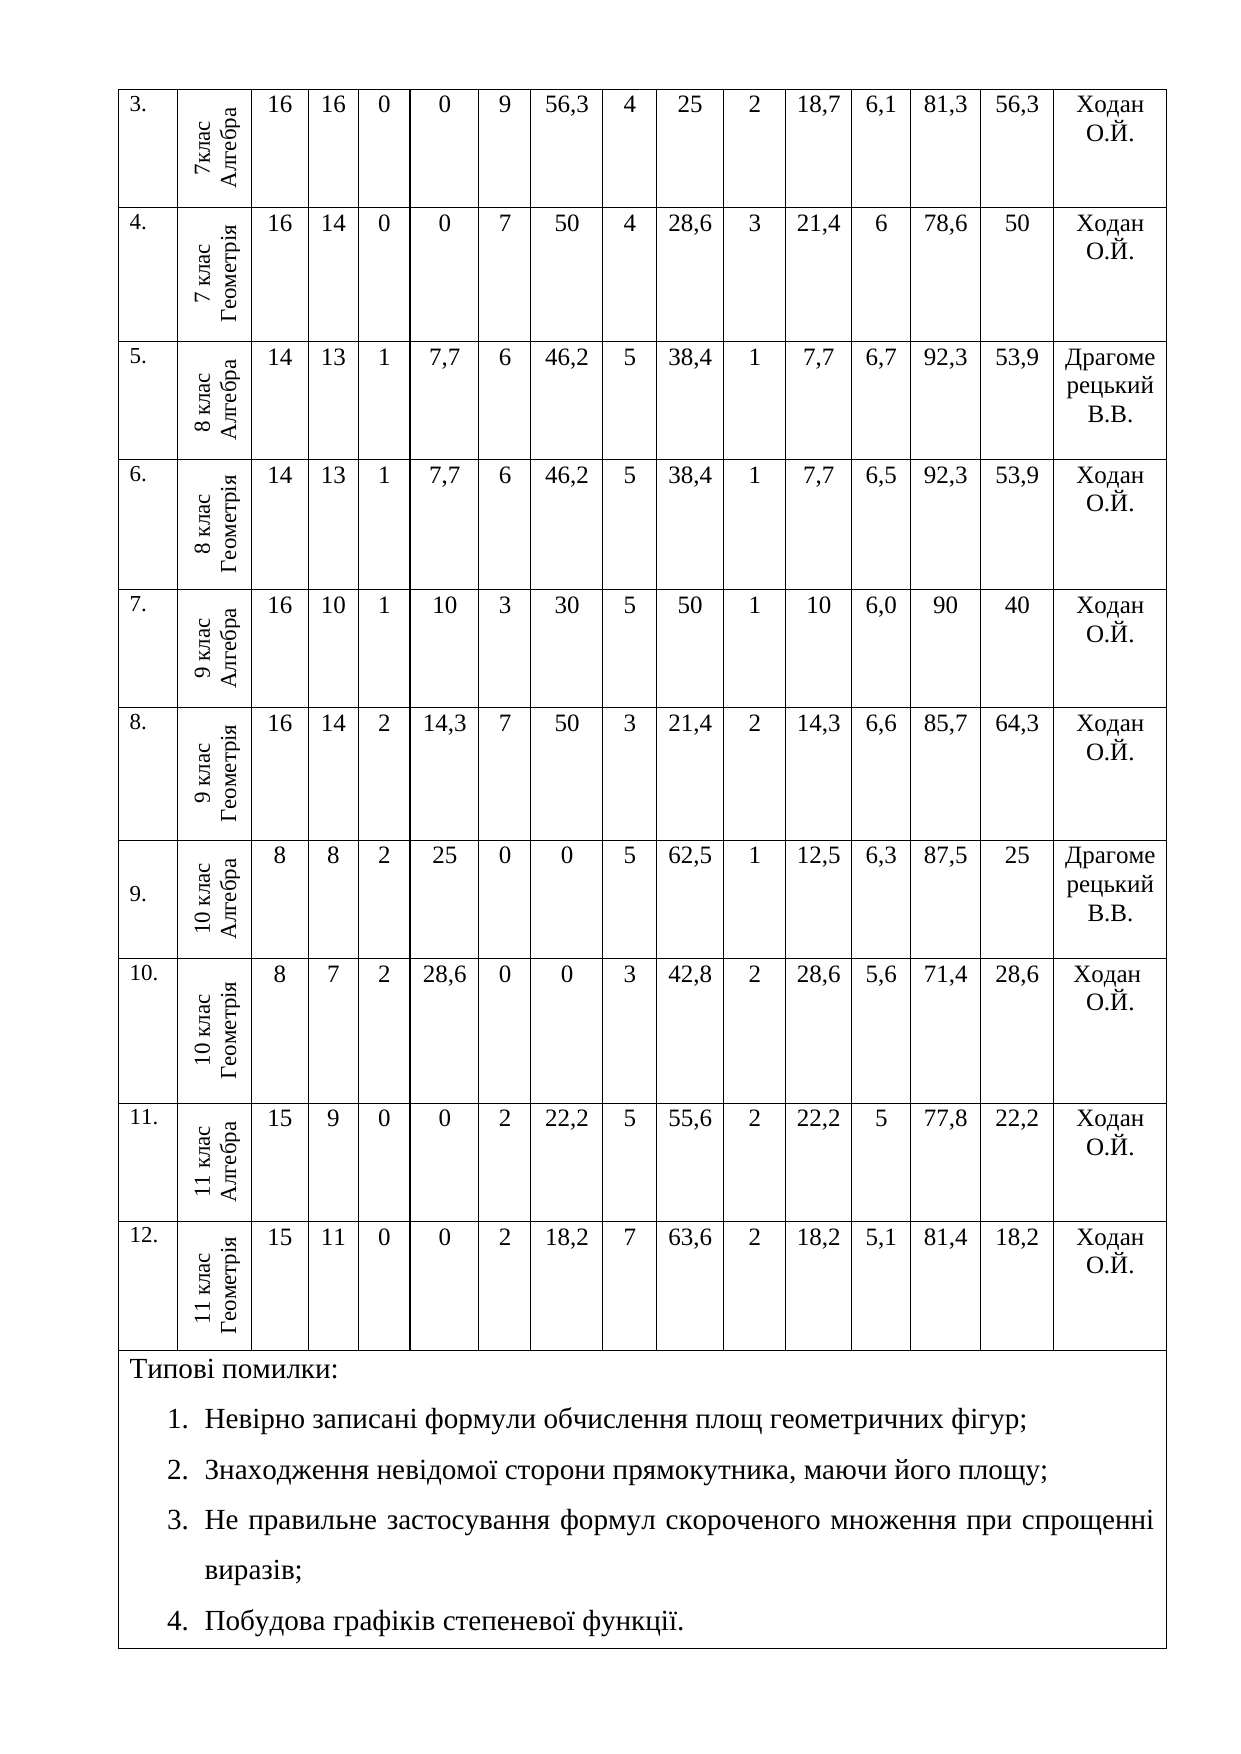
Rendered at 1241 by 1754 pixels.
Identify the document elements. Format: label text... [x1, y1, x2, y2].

table_cell 50 [531, 208, 602, 341]
table_cell 42,8 [657, 959, 723, 1102]
table_cell 53,9 [981, 342, 1053, 459]
table_cell Ходан О.Й. [1054, 1222, 1166, 1350]
table_cell 0 [359, 90, 409, 207]
table_cell 0 [359, 1222, 409, 1350]
table_cell 0 [411, 1104, 478, 1221]
table_cell 50 [657, 590, 723, 707]
table_cell 2 [724, 90, 785, 207]
table_cell 4 [603, 90, 656, 207]
table_cell 11 клас Алгебра [178, 1104, 251, 1221]
table_cell 5 [603, 342, 656, 459]
table_cell Ходан О.Й. [1054, 959, 1166, 1102]
table_cell 3 [724, 208, 785, 341]
table_cell 3 [603, 708, 656, 839]
table_cell Ходан О.Й. [1054, 1104, 1166, 1221]
table_cell 1 [359, 342, 409, 459]
table_cell 6 [852, 208, 910, 341]
table_cell 9 [309, 1104, 358, 1221]
table_cell 92,3 [911, 460, 980, 589]
table_cell 11. [119, 1104, 177, 1221]
table_cell 3 [479, 590, 530, 707]
table_cell 2 [724, 959, 785, 1102]
table_cell 2 [724, 1222, 785, 1350]
table_cell 5 [603, 460, 656, 589]
table_cell 16 [252, 208, 308, 341]
table_cell 14,3 [786, 708, 851, 839]
table_cell 38,4 [657, 460, 723, 589]
table_cell 7 [479, 208, 530, 341]
table_cell 85,7 [911, 708, 980, 839]
table_cell 5,1 [852, 1222, 910, 1350]
table_cell 50 [531, 708, 602, 839]
table_cell 10. [119, 959, 177, 1102]
table_cell 7 [479, 708, 530, 839]
table_cell 9 [479, 90, 530, 207]
table_cell 6,5 [852, 460, 910, 589]
table_cell 4 [603, 208, 656, 341]
table_cell 3. [119, 90, 177, 207]
table_cell 2 [479, 1222, 530, 1350]
table_cell 12,5 [786, 841, 851, 958]
table_cell 16 [252, 590, 308, 707]
table_cell 46,2 [531, 342, 602, 459]
table_cell 63,6 [657, 1222, 723, 1350]
table_cell 25 [411, 841, 478, 958]
table_cell 7 [309, 959, 358, 1102]
table_cell 28,6 [411, 959, 478, 1102]
table_cell 2 [359, 959, 409, 1102]
table_cell 53,9 [981, 460, 1053, 589]
table_cell 15 [252, 1222, 308, 1350]
table_cell 5,6 [852, 959, 910, 1102]
table_cell 0 [411, 90, 478, 207]
table_cell 5. [119, 342, 177, 459]
table_cell 12. [119, 1222, 177, 1350]
table_cell 13 [309, 342, 358, 459]
table_cell 77,8 [911, 1104, 980, 1221]
table_cell 0 [531, 841, 602, 958]
table_cell 22,2 [531, 1104, 602, 1221]
table_cell 46,2 [531, 460, 602, 589]
table_cell 10 клас Геометрія [178, 959, 251, 1102]
table_cell 8 [309, 841, 358, 958]
table_cell 7клас Алгебра [178, 90, 251, 207]
table_cell 38,4 [657, 342, 723, 459]
table_cell 6,1 [852, 90, 910, 207]
table_cell 62,5 [657, 841, 723, 958]
table_cell 8 клас Алгебра [178, 342, 251, 459]
table_cell 22,2 [981, 1104, 1053, 1221]
table_cell 2 [724, 1104, 785, 1221]
table_cell 78,6 [911, 208, 980, 341]
table_cell 11 [309, 1222, 358, 1350]
table_cell 55,6 [657, 1104, 723, 1221]
table_cell 64,3 [981, 708, 1053, 839]
table_cell 18,2 [531, 1222, 602, 1350]
table_cell Ходан О.Й. [1054, 460, 1166, 589]
table_cell 6,7 [852, 342, 910, 459]
table_cell 7,7 [411, 460, 478, 589]
table_cell 7,7 [786, 342, 851, 459]
table_cell 13 [309, 460, 358, 589]
table_cell 21,4 [786, 208, 851, 341]
table_cell 0 [411, 1222, 478, 1350]
table_cell 1 [724, 342, 785, 459]
table_cell 8 клас Геометрія [178, 460, 251, 589]
table_cell Ходан О.Й. [1054, 90, 1166, 207]
table_cell 7. [119, 590, 177, 707]
table_cell 0 [531, 959, 602, 1102]
table_cell 1 [724, 590, 785, 707]
table_cell 21,4 [657, 708, 723, 839]
table_cell 10 клас Алгебра [178, 841, 251, 958]
table_cell Драгоме рецький В.В. [1054, 841, 1166, 958]
table_cell 2 [359, 841, 409, 958]
table_cell 10 [411, 590, 478, 707]
table_cell 0 [359, 208, 409, 341]
table_cell 6. [119, 460, 177, 589]
table_cell 6,3 [852, 841, 910, 958]
table_cell 81,4 [911, 1222, 980, 1350]
table_cell 11 клас Геометрія [178, 1222, 251, 1350]
table_cell 92,3 [911, 342, 980, 459]
table_cell 0 [479, 841, 530, 958]
table_cell 71,4 [911, 959, 980, 1102]
table_cell 14 [309, 708, 358, 839]
table_cell 18,2 [981, 1222, 1053, 1350]
table_cell 14 [309, 208, 358, 341]
table_cell 1 [359, 460, 409, 589]
table_cell 5 [603, 841, 656, 958]
table_cell 14 [252, 460, 308, 589]
table_cell 0 [359, 1104, 409, 1221]
table_cell 25 [657, 90, 723, 207]
table_cell 22,2 [786, 1104, 851, 1221]
table_cell 15 [252, 1104, 308, 1221]
table_cell 6 [479, 342, 530, 459]
table_cell Драгоме рецький В.В. [1054, 342, 1166, 459]
table_cell 16 [252, 708, 308, 839]
table_cell 2 [479, 1104, 530, 1221]
table_cell Ходан О.Й. [1054, 590, 1166, 707]
table_cell 0 [411, 208, 478, 341]
table_cell 16 [252, 90, 308, 207]
table_cell 5 [603, 590, 656, 707]
table_cell 50 [981, 208, 1053, 341]
table_cell 3 [603, 959, 656, 1102]
table_cell 1 [359, 590, 409, 707]
table_cell 7,7 [411, 342, 478, 459]
table_cell 9 клас Геометрія [178, 708, 251, 839]
table_cell 7,7 [786, 460, 851, 589]
table_cell 18,2 [786, 1222, 851, 1350]
table_cell 6,0 [852, 590, 910, 707]
table_cell 28,6 [786, 959, 851, 1102]
table_cell 1 [724, 460, 785, 589]
table_cell 6 [479, 460, 530, 589]
table_cell 28,6 [981, 959, 1053, 1102]
table_cell 5 [852, 1104, 910, 1221]
table_cell 28,6 [657, 208, 723, 341]
table_cell 9. [119, 841, 177, 958]
table_cell 1 [724, 841, 785, 958]
table_cell 8. [119, 708, 177, 839]
table_cell 16 [309, 90, 358, 207]
table_cell 10 [786, 590, 851, 707]
table_cell 2 [724, 708, 785, 839]
table_cell 8 [252, 959, 308, 1102]
table_cell 7 клас Геометрія [178, 208, 251, 341]
table_cell 87,5 [911, 841, 980, 958]
table_cell 81,3 [911, 90, 980, 207]
table_cell 5 [603, 1104, 656, 1221]
table_cell 14,3 [411, 708, 478, 839]
table_cell 0 [479, 959, 530, 1102]
table_cell 40 [981, 590, 1053, 707]
table_cell 56,3 [531, 90, 602, 207]
table_cell 14 [252, 342, 308, 459]
table_cell Ходан О.Й. [1054, 708, 1166, 839]
table_cell 18,7 [786, 90, 851, 207]
table_cell 2 [359, 708, 409, 839]
table_cell 90 [911, 590, 980, 707]
table_cell 4. [119, 208, 177, 341]
table_cell 7 [603, 1222, 656, 1350]
table_cell 56,3 [981, 90, 1053, 207]
table_cell 25 [981, 841, 1053, 958]
table_cell Ходан О.Й. [1054, 208, 1166, 341]
table_cell 9 клас Алгебра [178, 590, 251, 707]
table_cell 6,6 [852, 708, 910, 839]
table_cell 10 [309, 590, 358, 707]
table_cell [119, 1351, 1166, 1648]
table_cell 30 [531, 590, 602, 707]
table_cell 8 [252, 841, 308, 958]
